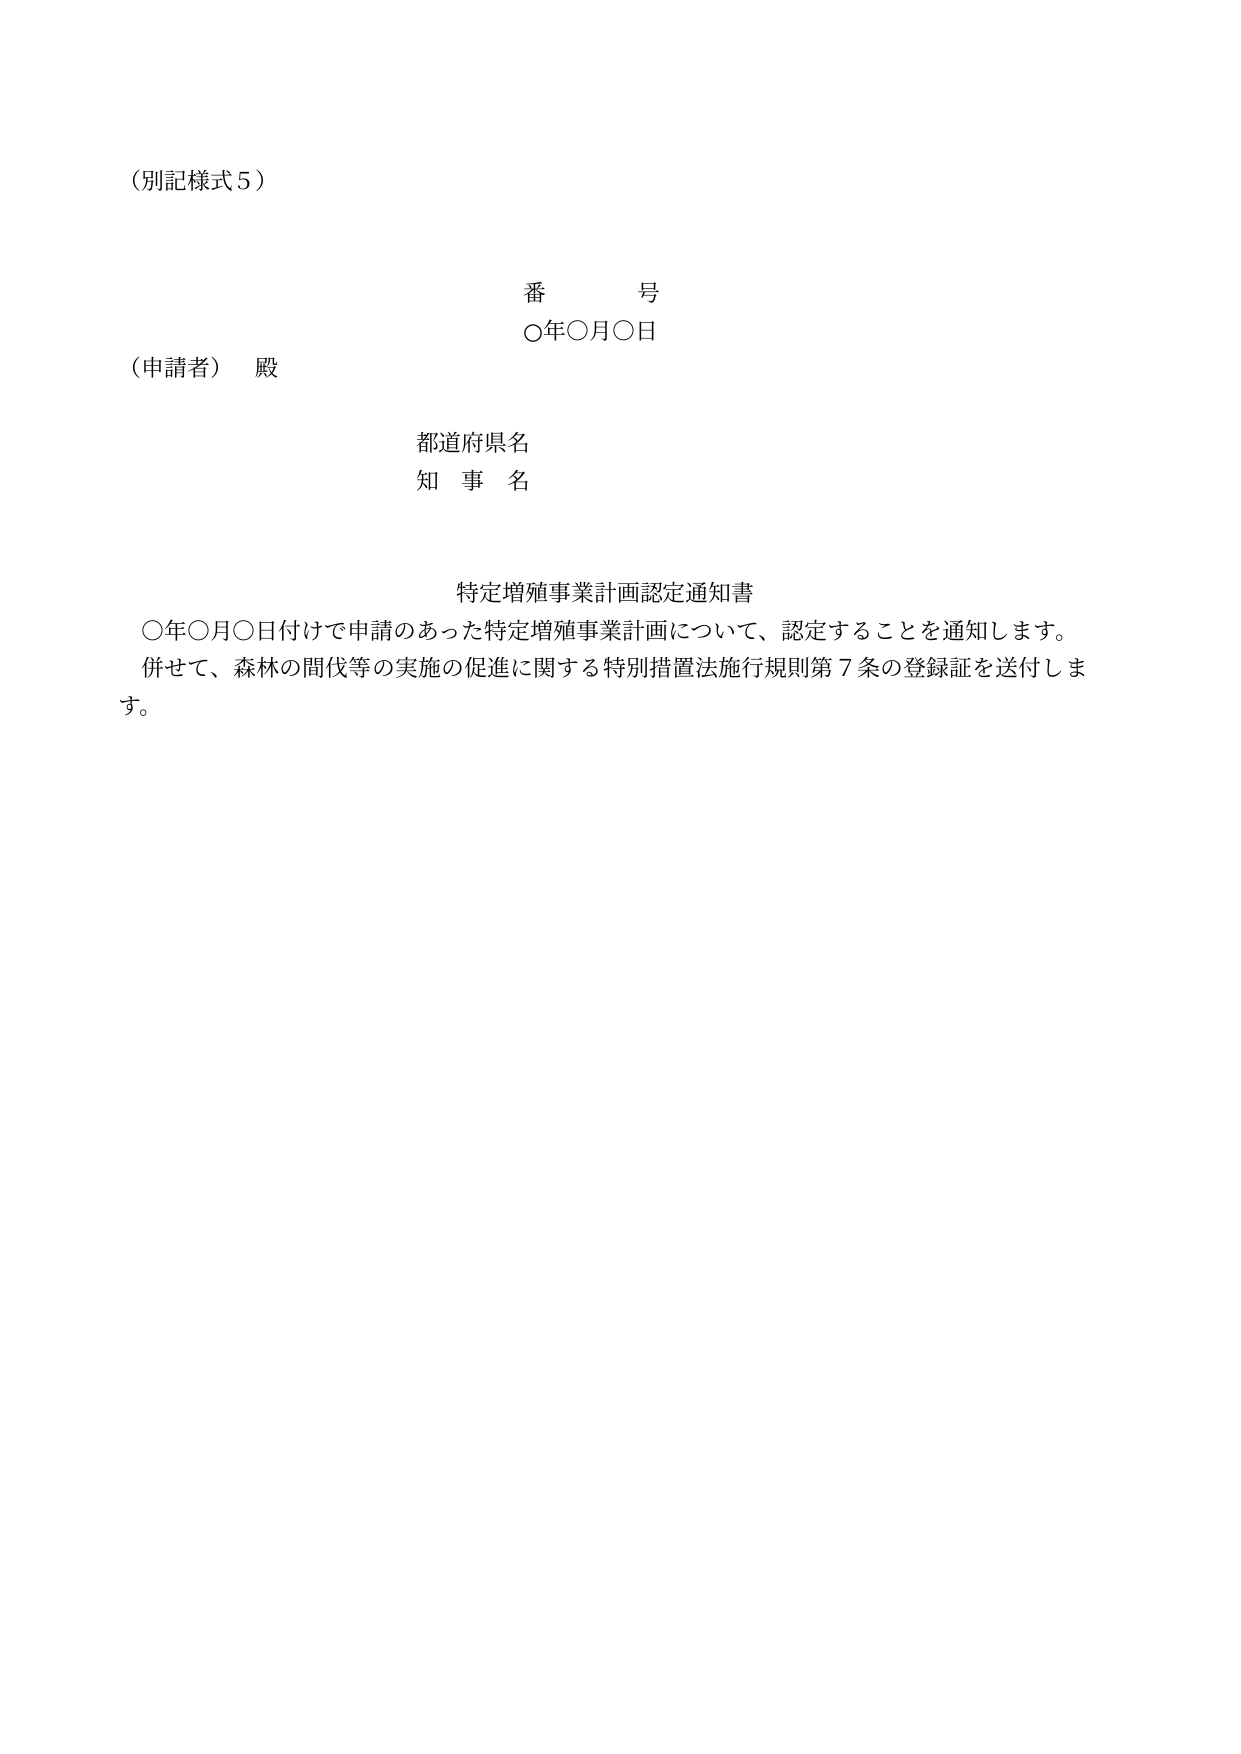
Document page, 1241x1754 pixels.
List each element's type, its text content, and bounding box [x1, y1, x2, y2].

text （申請者） 殿 [118, 348, 1092, 386]
text 番 号 [118, 273, 1092, 311]
text ○年○月○日付けで申請のあった特定増殖事業計画について、認定することを通知します。 [118, 611, 1092, 648]
text 併せて、森林の間伐等の実施の促進に関する特別措置法施行規則第７条の登録証を送付します。 [118, 648, 1092, 723]
text 知 事 名 [118, 461, 1092, 498]
text （別記様式５） [118, 161, 1092, 198]
text ○年○月○日 [118, 311, 1092, 348]
text 都道府県名 [118, 423, 1092, 461]
text 特定増殖事業計画認定通知書 [118, 573, 1092, 611]
